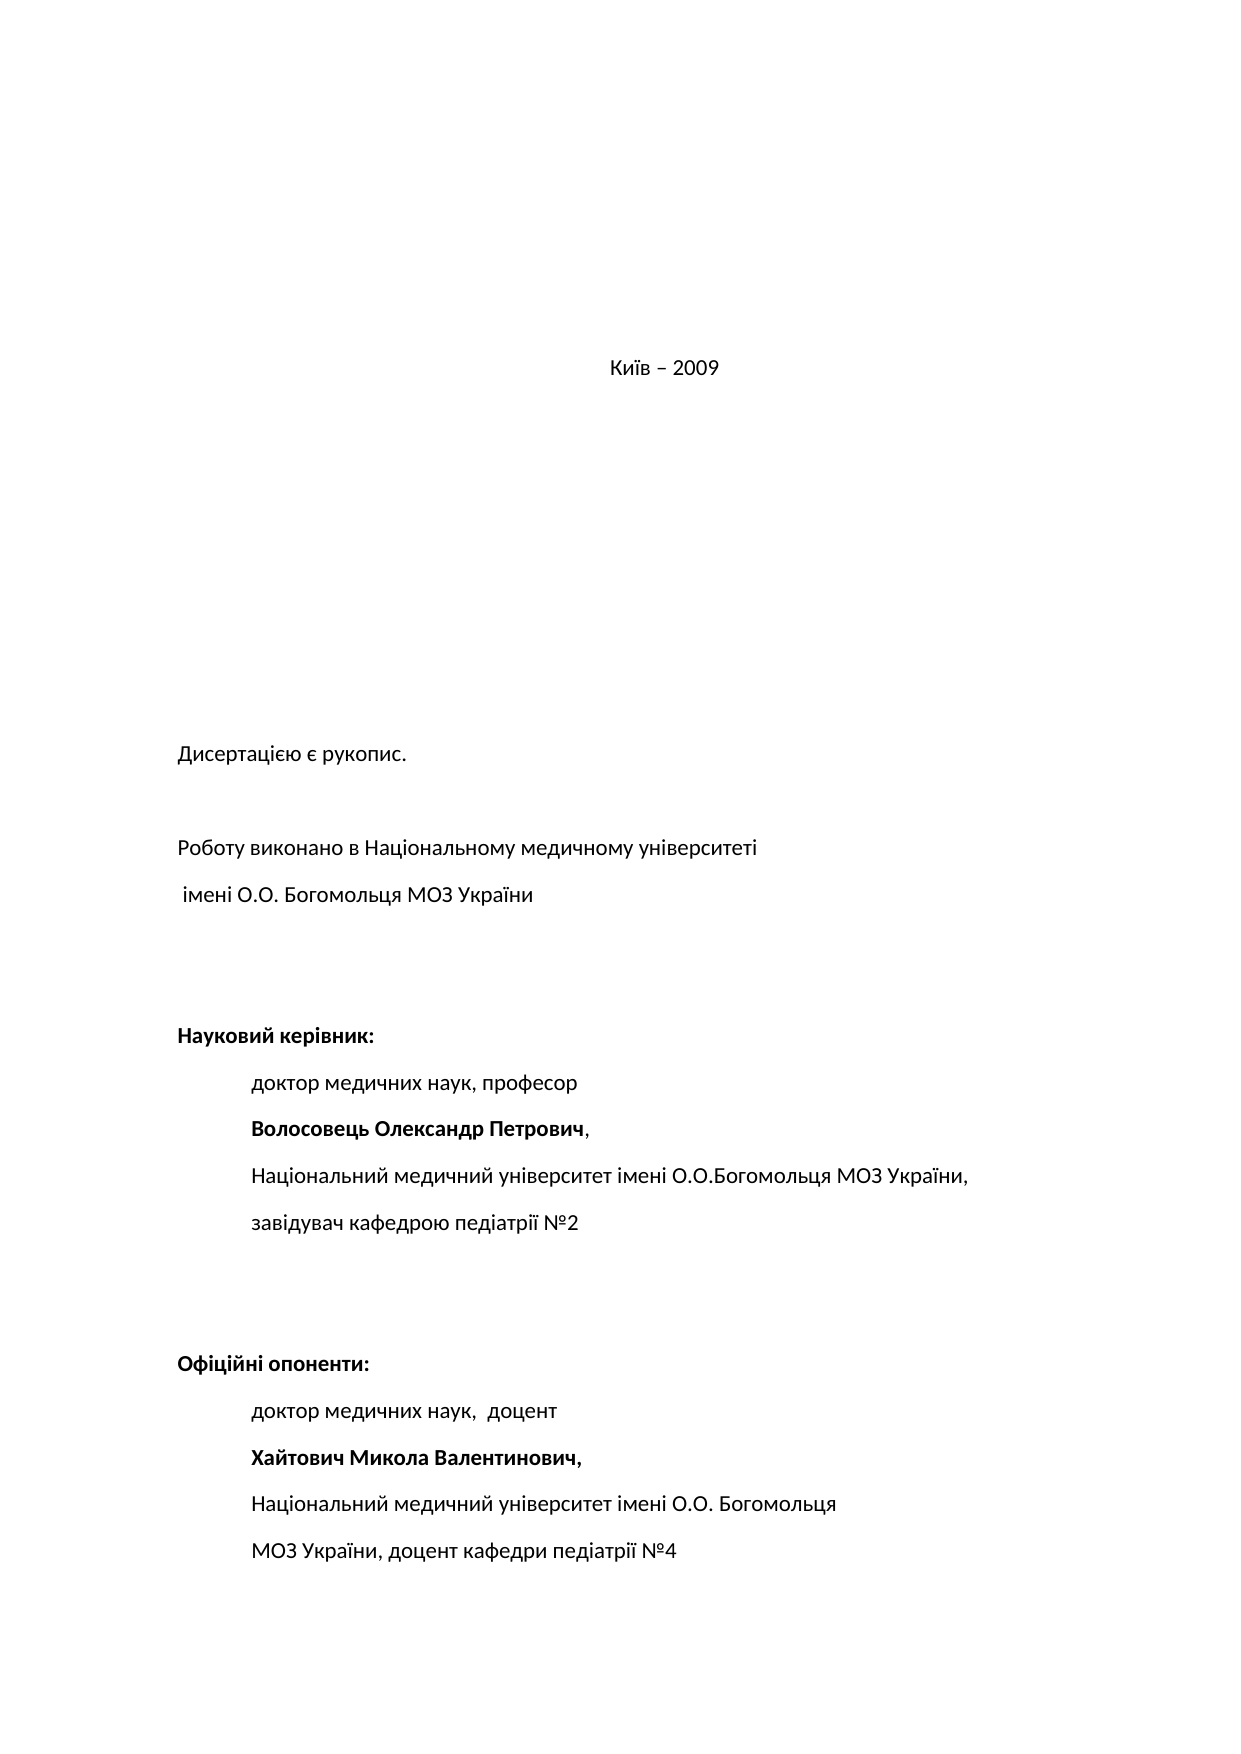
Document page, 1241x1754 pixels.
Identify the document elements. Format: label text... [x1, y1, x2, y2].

text завідувач кафедрою педіатрії №2 [251, 1208, 1152, 1236]
text Київ – 2009 [177, 353, 1152, 381]
text Роботу виконано в Національному медичному університеті [177, 833, 1152, 861]
text МОЗ України, доцент кафедри педіатрії №4 [251, 1536, 1152, 1564]
text імені О.О. Богомольця МОЗ України [177, 880, 1152, 908]
text Національний медичний університет імені О.О. Богомольця [251, 1489, 1152, 1517]
text Науковий керівник: [177, 1021, 1152, 1049]
text доктор медичних наук, професор [177, 1068, 1152, 1096]
text Хайтович Микола Валентинович, [251, 1443, 1152, 1471]
text доктор медичних наук, доцент [177, 1396, 1152, 1424]
text Національний медичний університет імені О.О.Богомольця МОЗ України, [251, 1161, 1152, 1189]
text Дисертацією є рукопис. [177, 739, 1152, 767]
text Волосовець Олександр Петрович, [177, 1114, 1152, 1142]
text Офіційні опоненти: [177, 1349, 1152, 1377]
